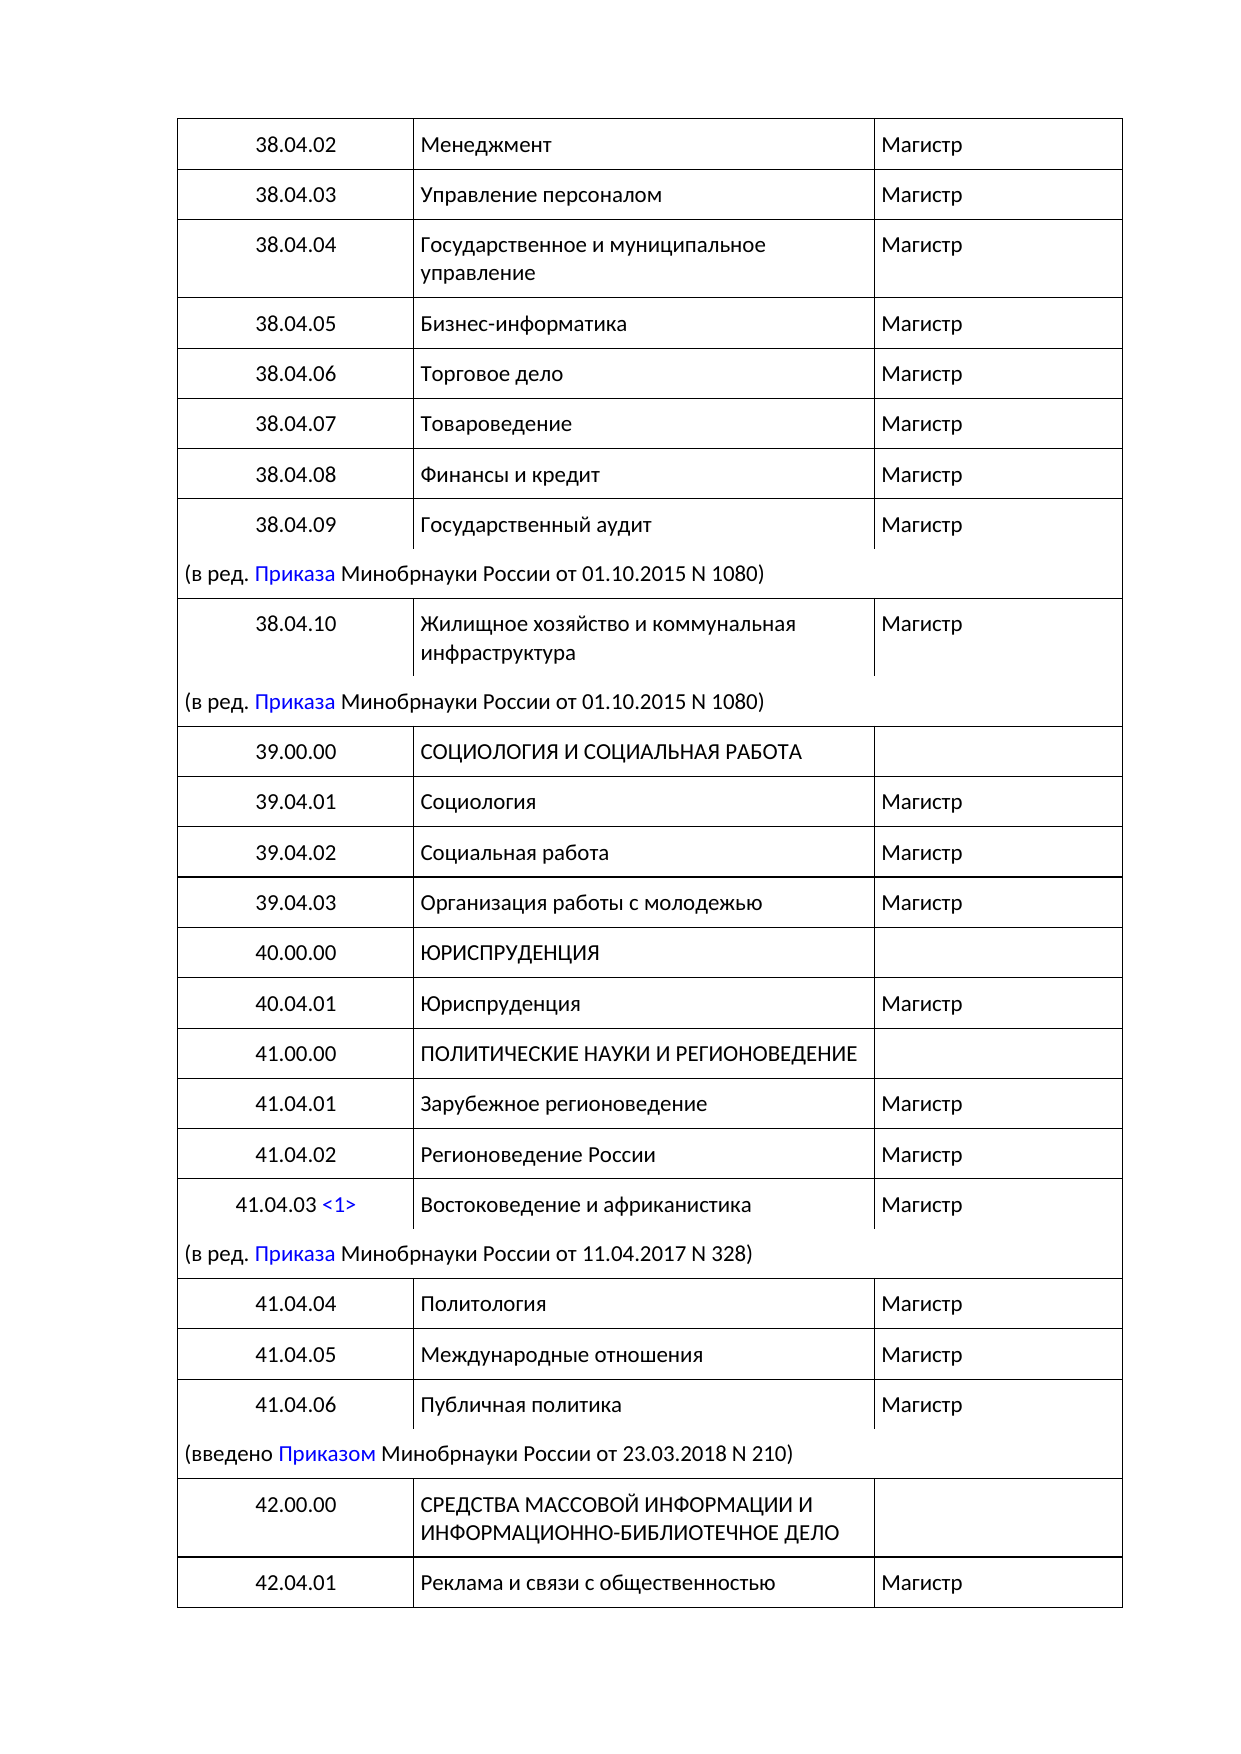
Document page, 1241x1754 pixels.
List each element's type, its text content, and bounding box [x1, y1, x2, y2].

table_cell 40.00.00 [178, 928, 413, 977]
table_cell Магистр [875, 1380, 1122, 1429]
table_cell Зарубежное регионоведение [414, 1079, 874, 1128]
table_cell Магистр [875, 449, 1122, 498]
table_cell [875, 1029, 1122, 1078]
table_cell ЮРИСПРУДЕНЦИЯ [414, 928, 874, 977]
table_cell ПОЛИТИЧЕСКИЕ НАУКИ И РЕГИОНОВЕДЕНИЕ [414, 1029, 874, 1078]
table_cell 40.04.01 [178, 978, 413, 1027]
table_cell Социальная работа [414, 827, 874, 876]
table_cell [875, 928, 1122, 977]
table_cell Магистр [875, 1558, 1122, 1607]
table_cell 38.04.06 [178, 349, 413, 398]
table_cell Магистр [875, 399, 1122, 448]
table_cell 39.04.03 [178, 878, 413, 927]
table_cell Юриспруденция [414, 978, 874, 1027]
table_cell Магистр [875, 777, 1122, 826]
table_cell Магистр [875, 878, 1122, 927]
table_cell 41.04.04 [178, 1279, 413, 1328]
table_cell 38.04.08 [178, 449, 413, 498]
table_cell Организация работы с молодежью [414, 878, 874, 927]
table_cell 38.04.04 [178, 220, 413, 297]
table_cell Магистр [875, 499, 1122, 549]
table_cell Публичная политика [414, 1380, 874, 1429]
table_cell 41.04.06 [178, 1380, 413, 1429]
table_cell 38.04.02 [178, 119, 413, 168]
table_cell 38.04.07 [178, 399, 413, 448]
table_cell 38.04.03 [178, 170, 413, 219]
table_cell (в ред. Приказа Минобрнауки России от 01.10.2015 N 1080) [178, 676, 1122, 726]
table_cell [875, 1479, 1122, 1556]
table_cell Бизнес-информатика [414, 298, 874, 347]
table_cell Политология [414, 1279, 874, 1328]
table_cell 42.04.01 [178, 1558, 413, 1607]
table_cell СОЦИОЛОГИЯ И СОЦИАЛЬНАЯ РАБОТА [414, 727, 874, 776]
table_cell Торговое дело [414, 349, 874, 398]
table_cell Магистр [875, 119, 1122, 168]
table_cell Реклама и связи с общественностью [414, 1558, 874, 1607]
table_cell Востоковедение и африканистика [414, 1179, 874, 1229]
table_cell (в ред. Приказа Минобрнауки России от 01.10.2015 N 1080) [178, 549, 1122, 598]
table_cell Регионоведение России [414, 1129, 874, 1178]
table_cell Менеджмент [414, 119, 874, 168]
table_cell Международные отношения [414, 1329, 874, 1378]
table_cell Магистр [875, 170, 1122, 219]
table_cell Магистр [875, 827, 1122, 876]
table_cell 38.04.09 [178, 499, 413, 549]
table_cell Магистр [875, 1129, 1122, 1178]
table_cell 39.04.01 [178, 777, 413, 826]
table_cell Магистр [875, 1329, 1122, 1378]
table_cell 42.00.00 [178, 1479, 413, 1556]
table_cell Магистр [875, 599, 1122, 676]
table_cell Магистр [875, 1279, 1122, 1328]
table_cell 39.04.02 [178, 827, 413, 876]
table_cell Финансы и кредит [414, 449, 874, 498]
table_cell 41.00.00 [178, 1029, 413, 1078]
table_cell Магистр [875, 1079, 1122, 1128]
table_cell 41.04.02 [178, 1129, 413, 1178]
table_cell 41.04.05 [178, 1329, 413, 1378]
table_cell Магистр [875, 349, 1122, 398]
table_cell 38.04.10 [178, 599, 413, 676]
table_cell Социология [414, 777, 874, 826]
table_cell 41.04.03 <1> [178, 1179, 413, 1229]
table_cell (в ред. Приказа Минобрнауки России от 11.04.2017 N 328) [178, 1229, 1122, 1278]
table_cell Магистр [875, 220, 1122, 297]
table_cell Государственное и муниципальное управление [414, 220, 874, 297]
table_cell [875, 727, 1122, 776]
table_cell Магистр [875, 298, 1122, 347]
table_cell 38.04.05 [178, 298, 413, 347]
table_cell Государственный аудит [414, 499, 874, 549]
table_cell Магистр [875, 1179, 1122, 1229]
table_cell Магистр [875, 978, 1122, 1027]
table_cell (введено Приказом Минобрнауки России от 23.03.2018 N 210) [178, 1429, 1122, 1478]
table_cell Товароведение [414, 399, 874, 448]
table_cell Управление персоналом [414, 170, 874, 219]
table_cell 39.00.00 [178, 727, 413, 776]
table_cell Жилищное хозяйство и коммунальная инфраструктура [414, 599, 874, 676]
table_cell СРЕДСТВА МАССОВОЙ ИНФОРМАЦИИ И ИНФОРМАЦИОННО-БИБЛИОТЕЧНОЕ ДЕЛО [414, 1479, 874, 1556]
table_cell 41.04.01 [178, 1079, 413, 1128]
